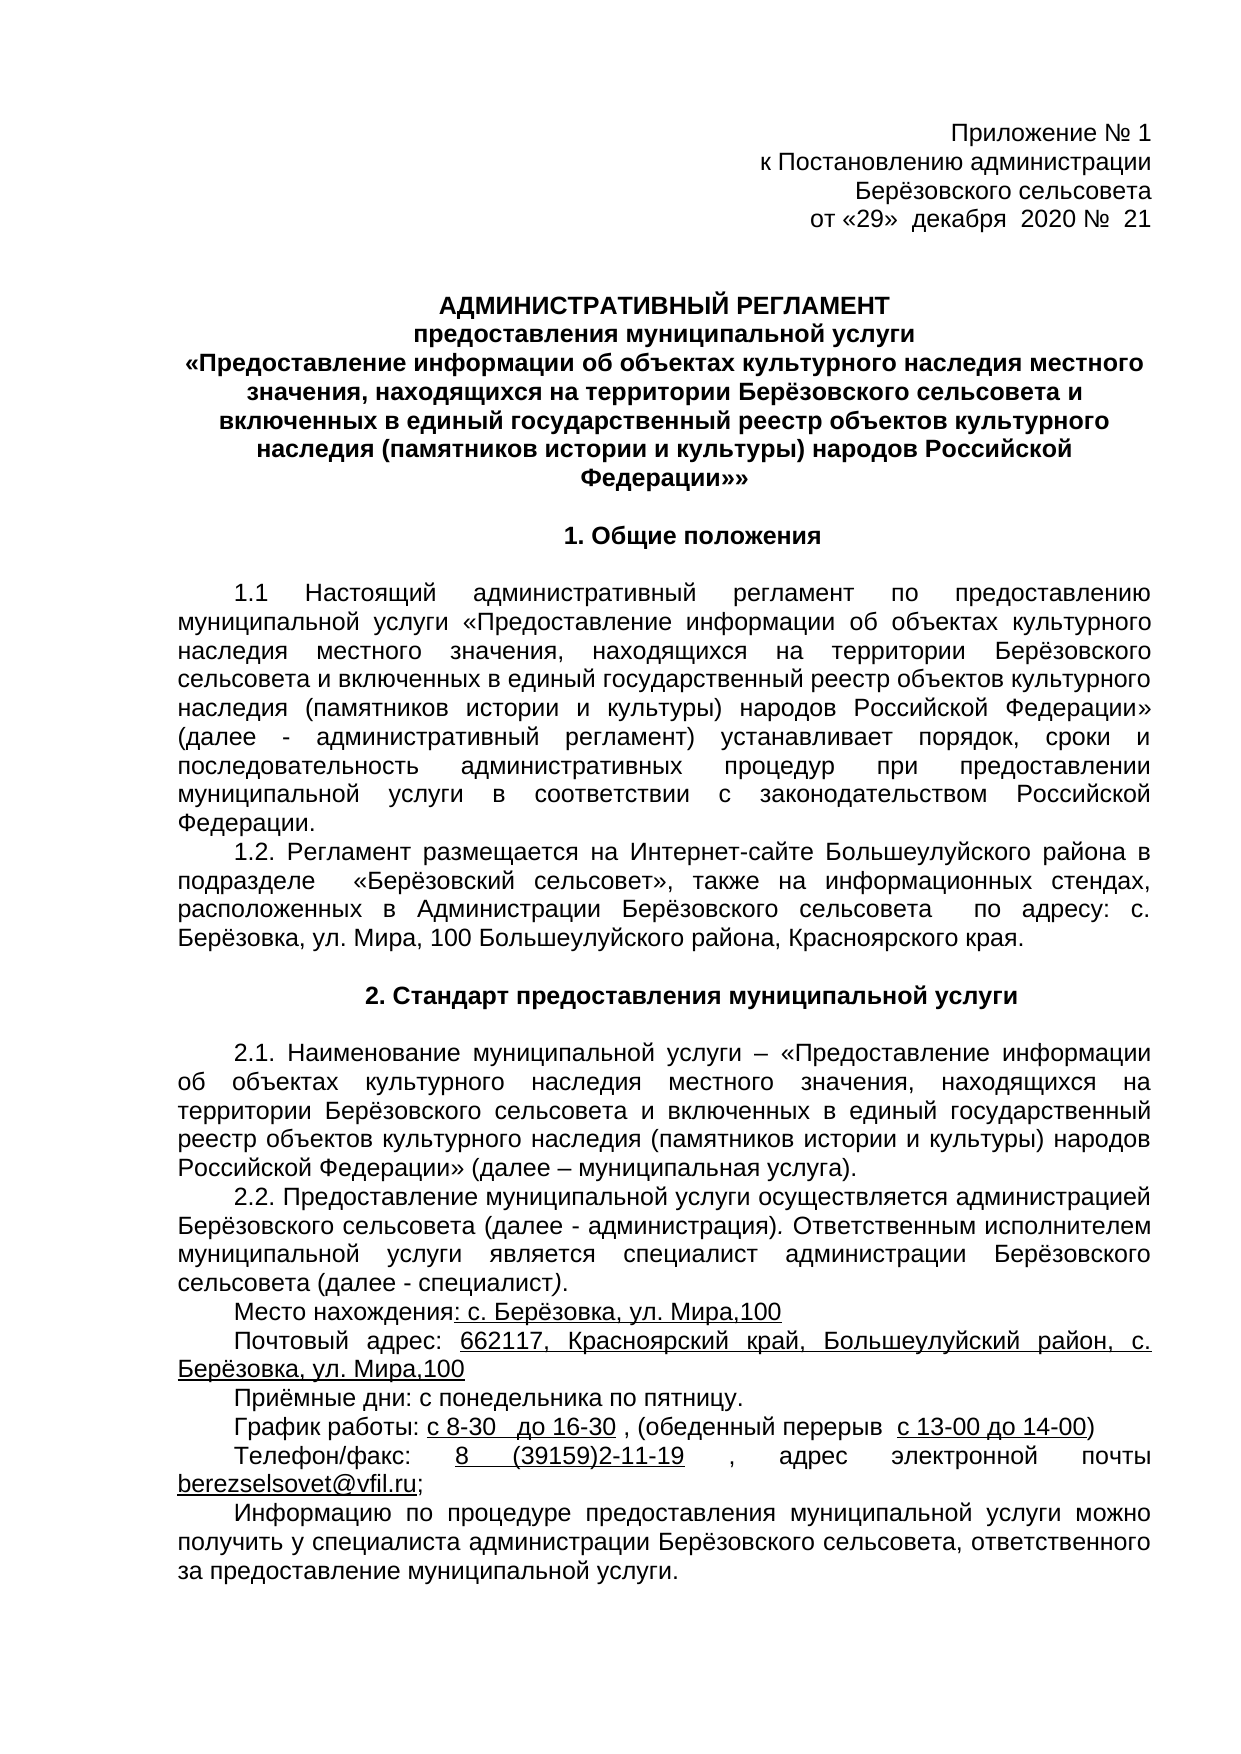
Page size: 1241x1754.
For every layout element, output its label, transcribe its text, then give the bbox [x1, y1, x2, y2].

text 1. Общие положения [177, 521, 1152, 549]
text Телефон/факс: 8 (39159)2-11-19 , адрес электронной почты berezselsovet@vfil.ru; [177, 1441, 1152, 1498]
title предоставления муниципальной услуги [177, 319, 1152, 348]
text 2.2. Предоставление муниципальной услуги осуществляется администрацией Берёзовского сельсовета (далее - администрация). Ответственным исполнителем муниципальной услуги является специалист администрации Берёзовского сельсовета (далее - специалист). [177, 1182, 1152, 1297]
text Приёмные дни: с понедельника по пятницу. [177, 1383, 1152, 1412]
text к Постановлению администрации [177, 147, 1152, 176]
text 1.2. Регламент размещается на Интернет-сайте Большеулуйского района в подразделе «Берёзовский сельсовет», также на информационных стендах, расположенных в Администрации Берёзовского сельсовета по адресу: с. Берёзовка, ул. Мира, 100 Большеулуйского района, Красноярского края. [177, 837, 1152, 952]
text от «29» декабря 2020 № 21 [177, 204, 1152, 233]
text 2. Стандарт предоставления муниципальной услуги [177, 981, 1152, 1009]
text График работы: с 8-30 до 16-30 , (обеденный перерыв с 13-00 до 14-00) [177, 1412, 1152, 1441]
text Информацию по процедуре предоставления муниципальной услуги можно получить у специалиста администрации Берёзовского сельсовета, ответственного за предоставление муниципальной услуги. [177, 1498, 1152, 1584]
text Место нахождения: с. Берёзовка, ул. Мира,100 [177, 1297, 1152, 1326]
text Почтовый адрес: 662117, Красноярский край, Большеулуйский район, с. Берёзовка, ул. Мира,100 [177, 1326, 1152, 1383]
text «Предоставление информации об объектах культурного наследия местного значения, находящихся на территории Берёзовского сельсовета и включенных в единый государственный реестр объектов культурного наследия (памятников истории и культуры) народов Российской Федерации»» [177, 348, 1152, 492]
text Приложение № 1 [177, 118, 1152, 147]
title АДМИНИСТРАТИВНЫЙ РЕГЛАМЕНТ [177, 291, 1152, 319]
text 2.1. Наименование муниципальной услуги – «Предоставление информации об объектах культурного наследия местного значения, находящихся на территории Берёзовского сельсовета и включенных в единый государственный реестр объектов культурного наследия (памятников истории и культуры) народов Российской Федерации» (далее – муниципальная услуга). [177, 1038, 1152, 1182]
text Берёзовского сельсовета [177, 176, 1152, 204]
text 1.1 Настоящий административный регламент по предоставлению муниципальной услуги «Предоставление информации об объектах культурного наследия местного значения, находящихся на территории Берёзовского сельсовета и включенных в единый государственный реестр объектов культурного наследия (памятников истории и культуры) народов Российской Федерации» (далее - административный регламент) устанавливает порядок, сроки и последовательность административных процедур при предоставлении муниципальной услуги в соответствии с законодательством Российской Федерации. [177, 578, 1152, 837]
